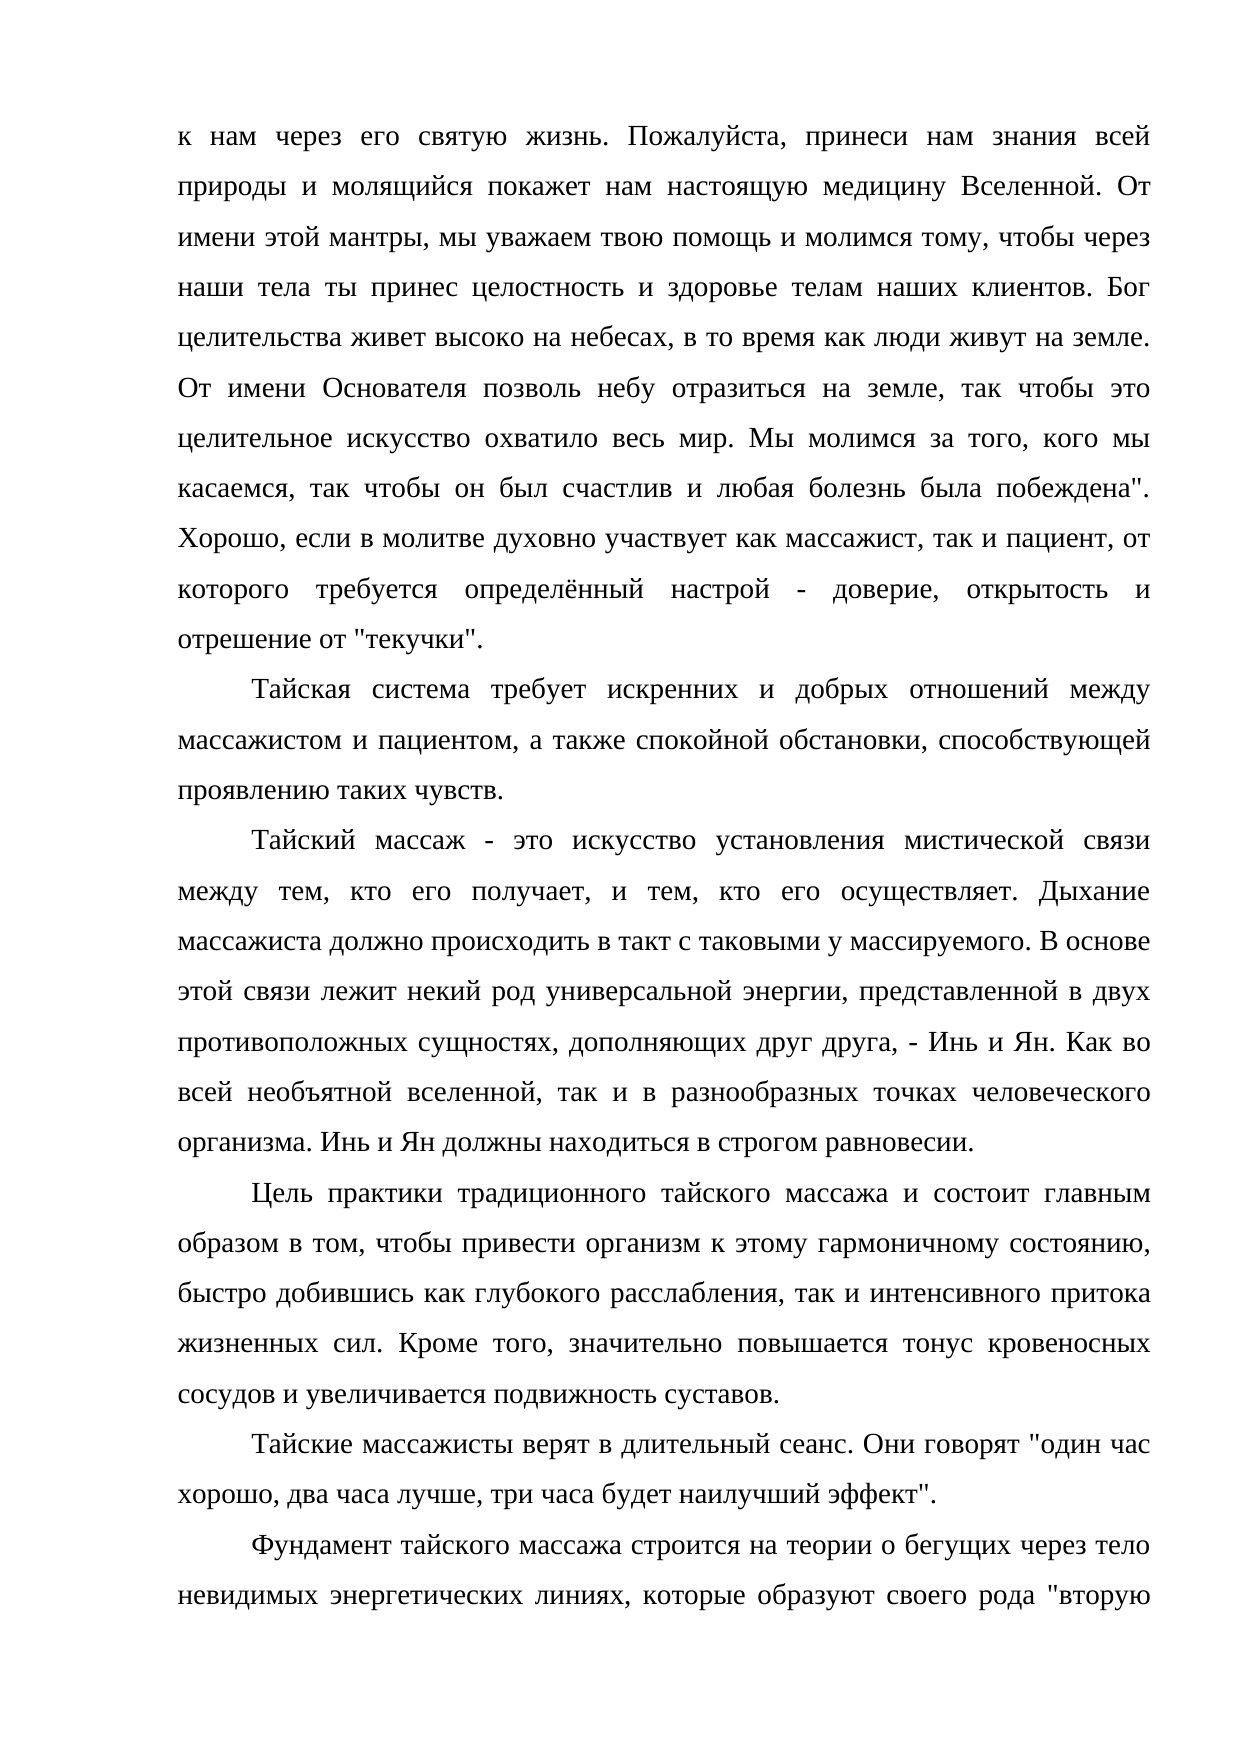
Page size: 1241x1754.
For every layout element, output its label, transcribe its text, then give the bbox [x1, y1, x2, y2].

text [177, 1527, 1152, 1611]
text Тайская система требует искренних и добрых отношений между массажистом и пациентом, а также спокойной обстановки, способствующей проявлению таких чувств. [177, 672, 1152, 806]
text Тайские массажисты верят в длительный сеанс. Они говорят "один час хорошо, два часа лучше, три часа будет наилучший эффект". [177, 1426, 1152, 1510]
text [177, 118, 1152, 655]
text Цель практики традиционного тайского массажа и состоит главным образом в том, чтобы привести организм к этому гармоничному состоянию, быстро добившись как глубокого расслабления, так и интенсивного притока жизненных сил. Кроме того, значительно повышается тонус кровеносных сосудов и увеличивается подвижность суставов. [177, 1175, 1152, 1409]
text Тайский массаж - это искусство установления мистической связи между тем, кто его получает, и тем, кто его осуществляет. Дыхание массажиста должно происходить в такт с таковыми у массируемого. В основе этой связи лежит некий род универсальной энергии, представленной в двух противоположных сущностях, дополняющих друг друга, - Инь и Ян. Как во всей необъятной вселенной, так и в разнообразных точках человеческого организма. Инь и Ян должны находиться в строгом равновесии. [177, 822, 1152, 1158]
